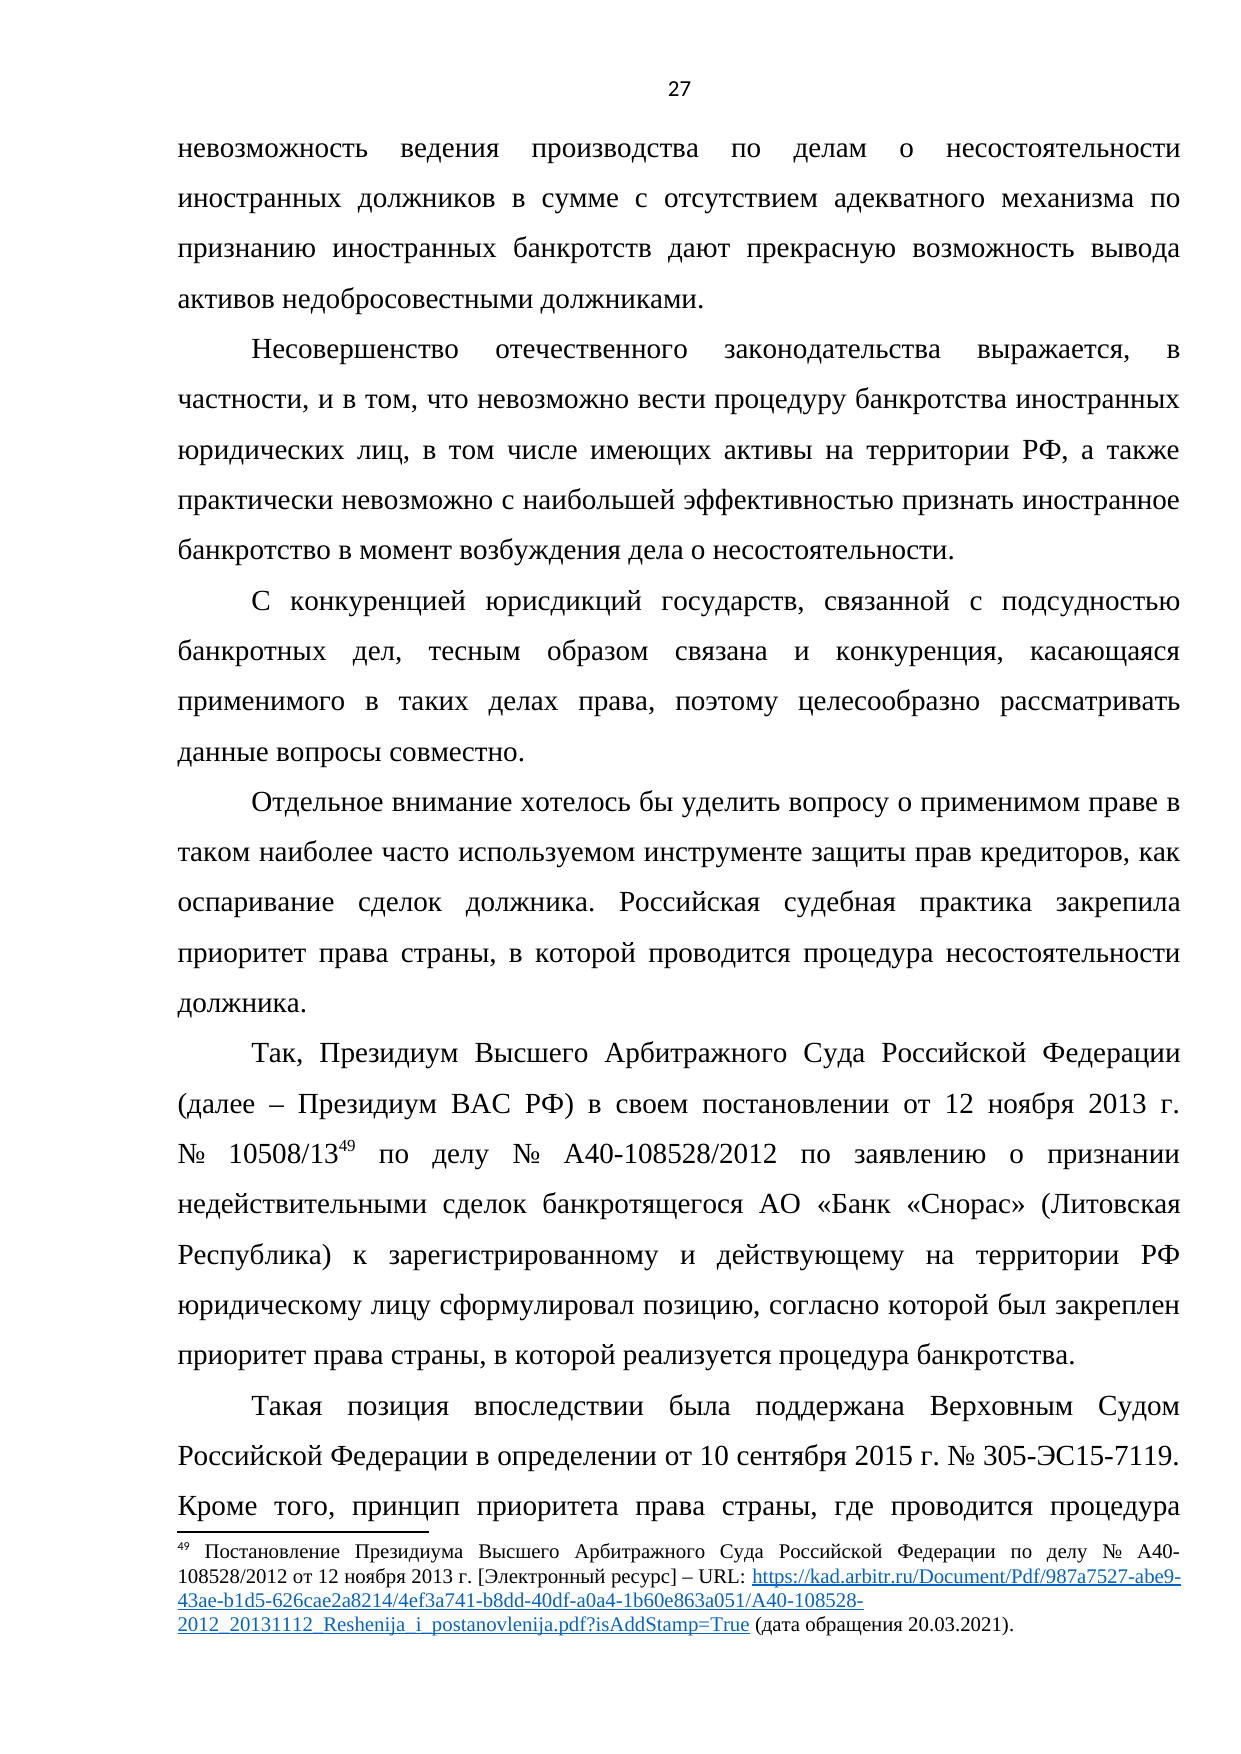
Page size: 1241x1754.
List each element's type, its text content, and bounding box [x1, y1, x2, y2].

text С конкуренцией юрисдикций государств, связанной с подсудностью банкротных дел, тесным образом связана и конкуренция, касающаяся применимого в таких делах права, поэтому целесообразно рассматривать данные вопросы совместно. [177, 583, 1181, 767]
list Отдельное внимание хотелось бы уделить вопросу о применимом праве в таком наиболее часто используемом инструменте защиты прав кредиторов, как оспаривание сделок должника. Российская судебная практика закрепила приоритет права страны, в которой проводится процедура несостоятельности должника. [177, 784, 1181, 1019]
list Так, Президиум Высшего Арбитражного Суда Российской Федерации (далее – Президиум ВАС РФ) в своем постановлении от 12 ноября 2013 г. № 10508/13 по делу № А40-108528/2012 по заявлению о признании недействительными сделок банкротящегося АО «Банк «Снорас» (Литовская Республика) к зарегистрированному и действующему на территории РФ юридическому лицу сформулировал позицию, согласно которой был закреплен приоритет права страны, в которой реализуется процедура банкротства. [177, 1036, 1181, 1371]
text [177, 130, 1181, 314]
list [177, 1388, 1181, 1522]
text Несовершенство отечественного законодательства выражается, в частности, и в том, что невозможно вести процедуру банкротства иностранных юридических лиц, в том числе имеющих активы на территории РФ, а также практически невозможно с наибольшей эффективностью признать иностранное банкротство в момент возбуждения дела о несостоятельности. [177, 331, 1181, 566]
